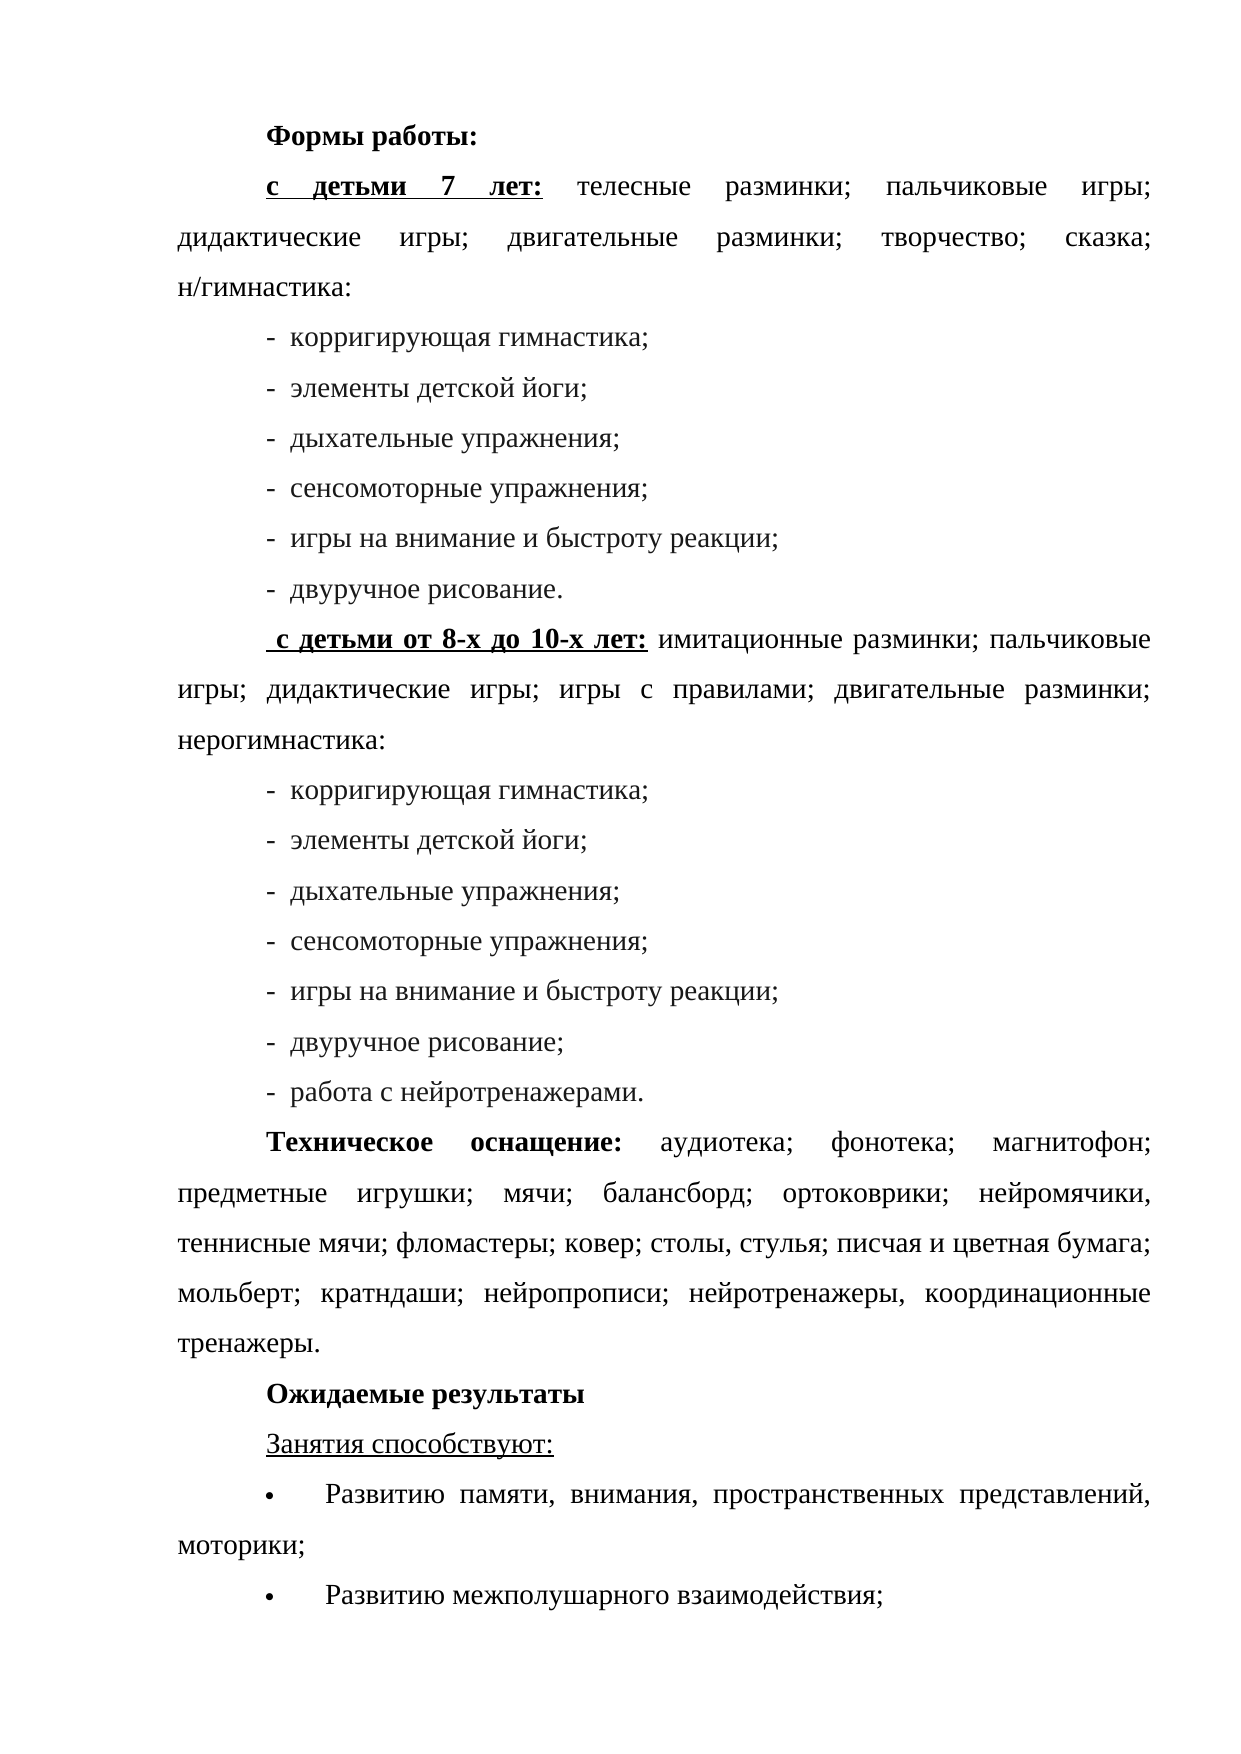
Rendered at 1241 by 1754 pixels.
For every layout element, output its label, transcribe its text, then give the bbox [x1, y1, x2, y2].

text с детьми от 8-х до 10-х лет: имитационные разминки; пальчиковые игры; дидактические игры; игры с правилами; двигательные разминки; нерогимнастика: [177, 621, 1152, 755]
text - элементы детской йоги; [177, 370, 1152, 403]
list - двуручное рисование; [177, 1024, 1152, 1057]
text Ожидаемые результаты [177, 1376, 1152, 1409]
list Развитию межполушарного взаимодействия; [177, 1577, 1152, 1611]
text c детьми 7 лет: телесные разминки; пальчиковые игры; дидактические игры; двигательные разминки; творчество; сказка; н/гимнастика: [177, 168, 1152, 303]
text - корригирующая гимнастика; [177, 319, 1152, 353]
list - элементы детской йоги; [177, 822, 1152, 856]
text - игры на внимание и быстроту реакции; [177, 521, 1152, 554]
text - двуручное рисование. [177, 571, 1152, 604]
text Занятия способствуют: [177, 1426, 1152, 1460]
list - сенсомоторные упражнения; [177, 923, 1152, 957]
text Формы работы: [177, 118, 1152, 152]
list - игры на внимание и быстроту реакции; [177, 973, 1152, 1007]
text - дыхательные упражнения; [177, 420, 1152, 453]
list - дыхательные упражнения; [177, 873, 1152, 906]
list - работа с нейротренажерами. [177, 1074, 1152, 1108]
list - корригирующая гимнастика; [177, 772, 1152, 806]
text - сенсомоторные упражнения; [177, 470, 1152, 504]
text Техническое оснащение: аудиотека; фонотека; магнитофон; предметные игрушки; мячи; балансборд; ортоковрики; нейромячики, теннисные мячи; фломастеры; ковер; столы, стулья; писчая и цветная бумага; мольберт; кратндаши; нейропрописи; нейротренажеры, координационные тренажеры. [177, 1124, 1152, 1359]
list Развитию памяти, внимания, пространственных представлений, моторики; [177, 1477, 1152, 1560]
